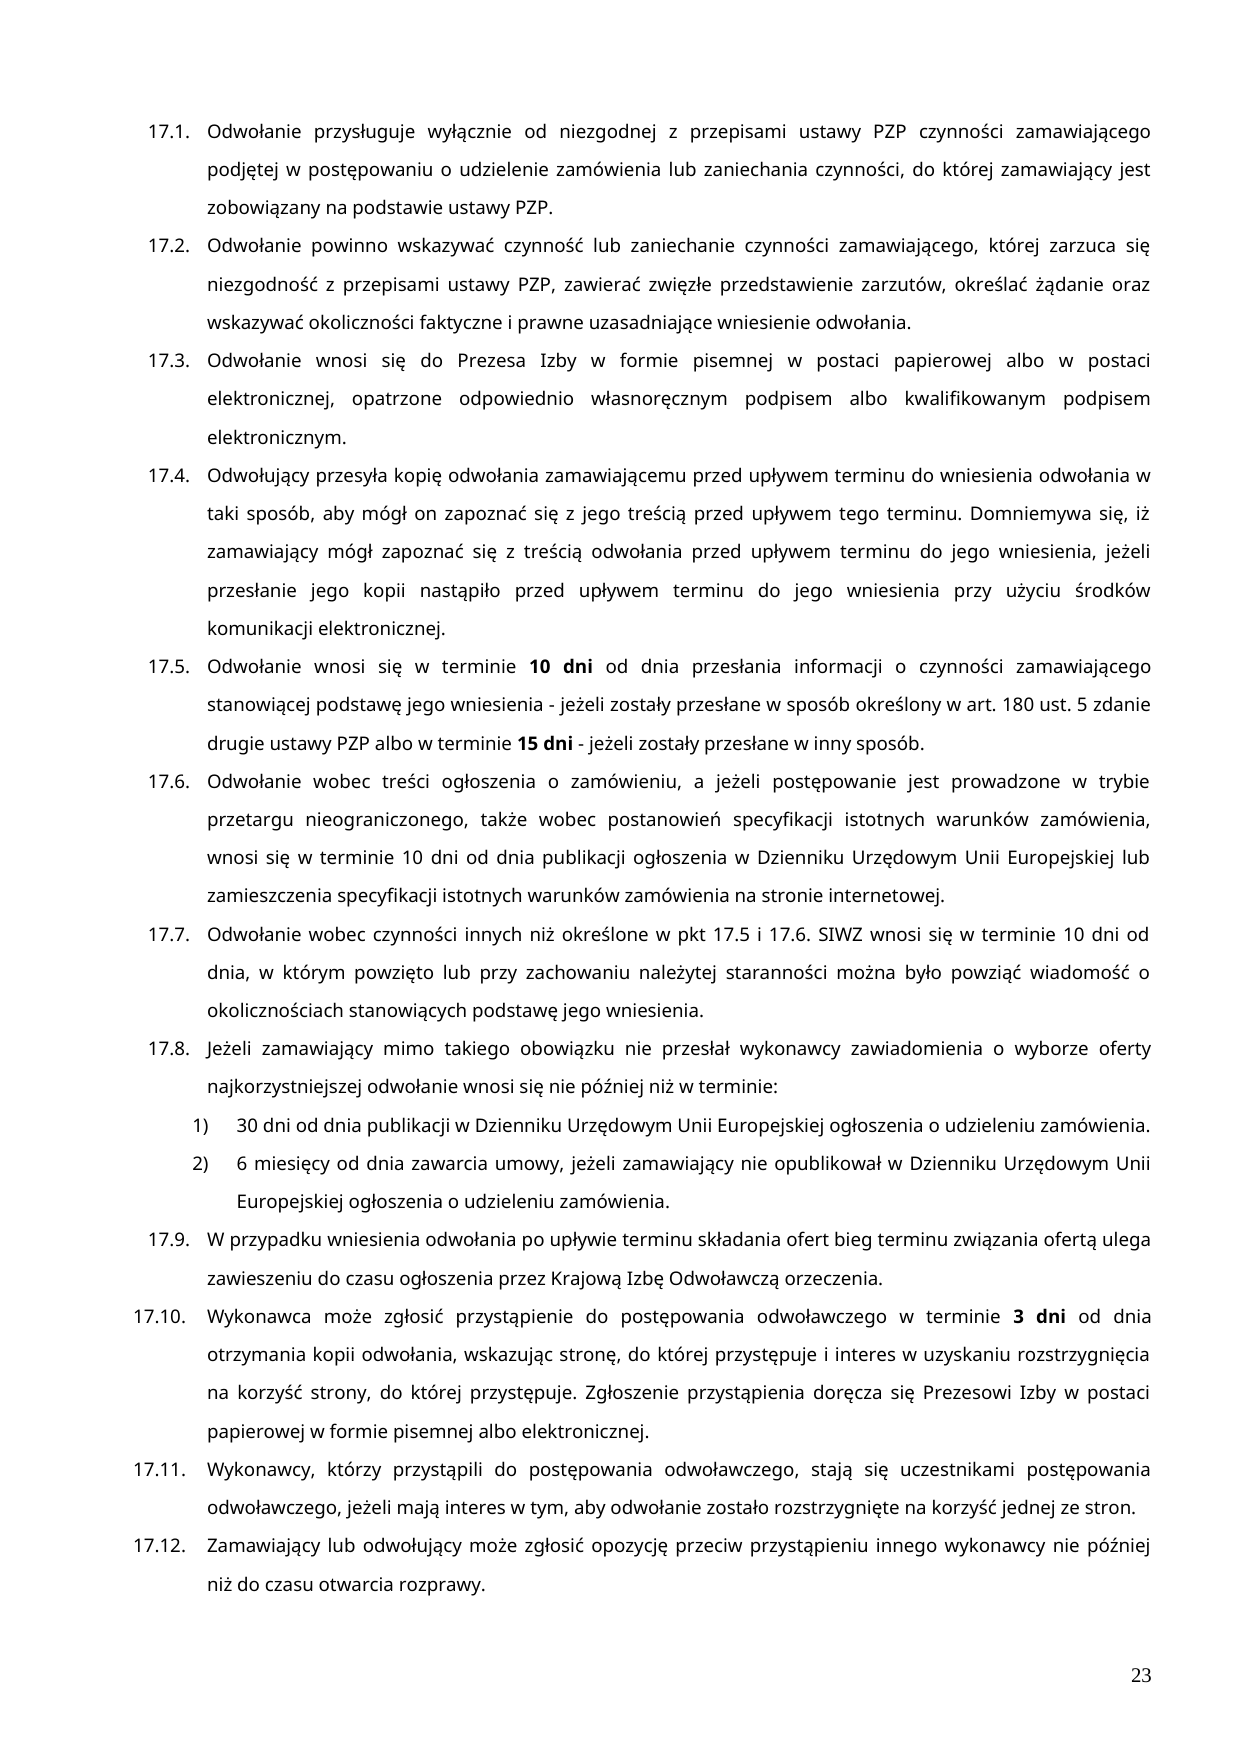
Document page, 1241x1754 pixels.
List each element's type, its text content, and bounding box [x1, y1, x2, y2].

list Wykonawca może zgłosić przystąpienie do postępowania odwoławczego w terminie 3 dni od dnia otrzymania kopii odwołania, wskazując stronę, do której przystępuje i interes w uzyskaniu rozstrzygnięcia na korzyść strony, do której przystępuje. Zgłoszenie przystąpienia doręcza się Prezesowi Izby w postaci papierowej w formie pisemnej albo elektronicznej. [133, 1303, 1152, 1443]
list Odwołanie przysługuje wyłącznie od niezgodnej z przepisami ustawy PZP czynności zamawiającego podjętej w postępowaniu o udzielenie zamówienia lub zaniechania czynności, do której zamawiający jest zobowiązany na podstawie ustawy PZP. [148, 118, 1152, 220]
list Zamawiający lub odwołujący może zgłosić opozycję przeciw przystąpieniu innego wykonawcy nie później niż do czasu otwarcia rozprawy. [133, 1533, 1152, 1596]
list 30 dni od dnia publikacji w Dzienniku Urzędowym Unii Europejskiej ogłoszenia o udzieleniu zamówienia. [192, 1112, 1152, 1138]
list Jeżeli zamawiający mimo takiego obowiązku nie przesłał wykonawcy zawiadomienia o wyborze oferty najkorzystniejszej odwołanie wnosi się nie później niż w terminie: [148, 1036, 1152, 1099]
list Wykonawcy, którzy przystąpili do postępowania odwoławczego, stają się uczestnikami postępowania odwoławczego, jeżeli mają interes w tym, aby odwołanie zostało rozstrzygnięte na korzyść jednej ze stron. [133, 1456, 1152, 1520]
list 6 miesięcy od dnia zawarcia umowy, jeżeli zamawiający nie opublikował w Dzienniku Urzędowym Unii Europejskiej ogłoszenia o udzieleniu zamówienia. [192, 1150, 1152, 1214]
list Odwołanie wobec czynności innych niż określone w pkt 17.5 i 17.6. SIWZ wnosi się w terminie 10 dni od dnia, w którym powzięto lub przy zachowaniu należytej staranności można było powziąć wiadomość o okolicznościach stanowiących podstawę jego wniesienia. [148, 921, 1152, 1023]
list W przypadku wniesienia odwołania po upływie terminu składania ofert bieg terminu związania ofertą ulega zawieszeniu do czasu ogłoszenia przez Krajową Izbę Odwoławczą orzeczenia. [148, 1227, 1152, 1291]
list Odwołanie wnosi się w terminie 10 dni od dnia przesłania informacji o czynności zamawiającego stanowiącej podstawę jego wniesienia - jeżeli zostały przesłane w sposób określony w art. 180 ust. 5 zdanie drugie ustawy PZP albo w terminie 15 dni - jeżeli zostały przesłane w inny sposób. [148, 653, 1152, 755]
list Odwołanie wobec treści ogłoszenia o zamówieniu, a jeżeli postępowanie jest prowadzone w trybie przetargu nieograniczonego, także wobec postanowień specyfikacji istotnych warunków zamówienia, wnosi się w terminie 10 dni od dnia publikacji ogłoszenia w Dzienniku Urzędowym Unii Europejskiej lub zamieszczenia specyfikacji istotnych warunków zamówienia na stronie internetowej. [148, 768, 1152, 908]
list Odwołanie wnosi się do Prezesa Izby w formie pisemnej w postaci papierowej albo w postaci elektronicznej, opatrzone odpowiednio własnoręcznym podpisem albo kwalifikowanym podpisem elektronicznym. [148, 347, 1152, 449]
list Odwołujący przesyła kopię odwołania zamawiającemu przed upływem terminu do wniesienia odwołania w taki sposób, aby mógł on zapoznać się z jego treścią przed upływem tego terminu. Domniemywa się, iż zamawiający mógł zapoznać się z treścią odwołania przed upływem terminu do jego wniesienia, jeżeli przesłanie jego kopii nastąpiło przed upływem terminu do jego wniesienia przy użyciu środków komunikacji elektronicznej. [148, 462, 1152, 641]
list Odwołanie powinno wskazywać czynność lub zaniechanie czynności zamawiającego, której zarzuca się niezgodność z przepisami ustawy PZP, zawierać zwięzłe przedstawienie zarzutów, określać żądanie oraz wskazywać okoliczności faktyczne i prawne uzasadniające wniesienie odwołania. [148, 233, 1152, 335]
